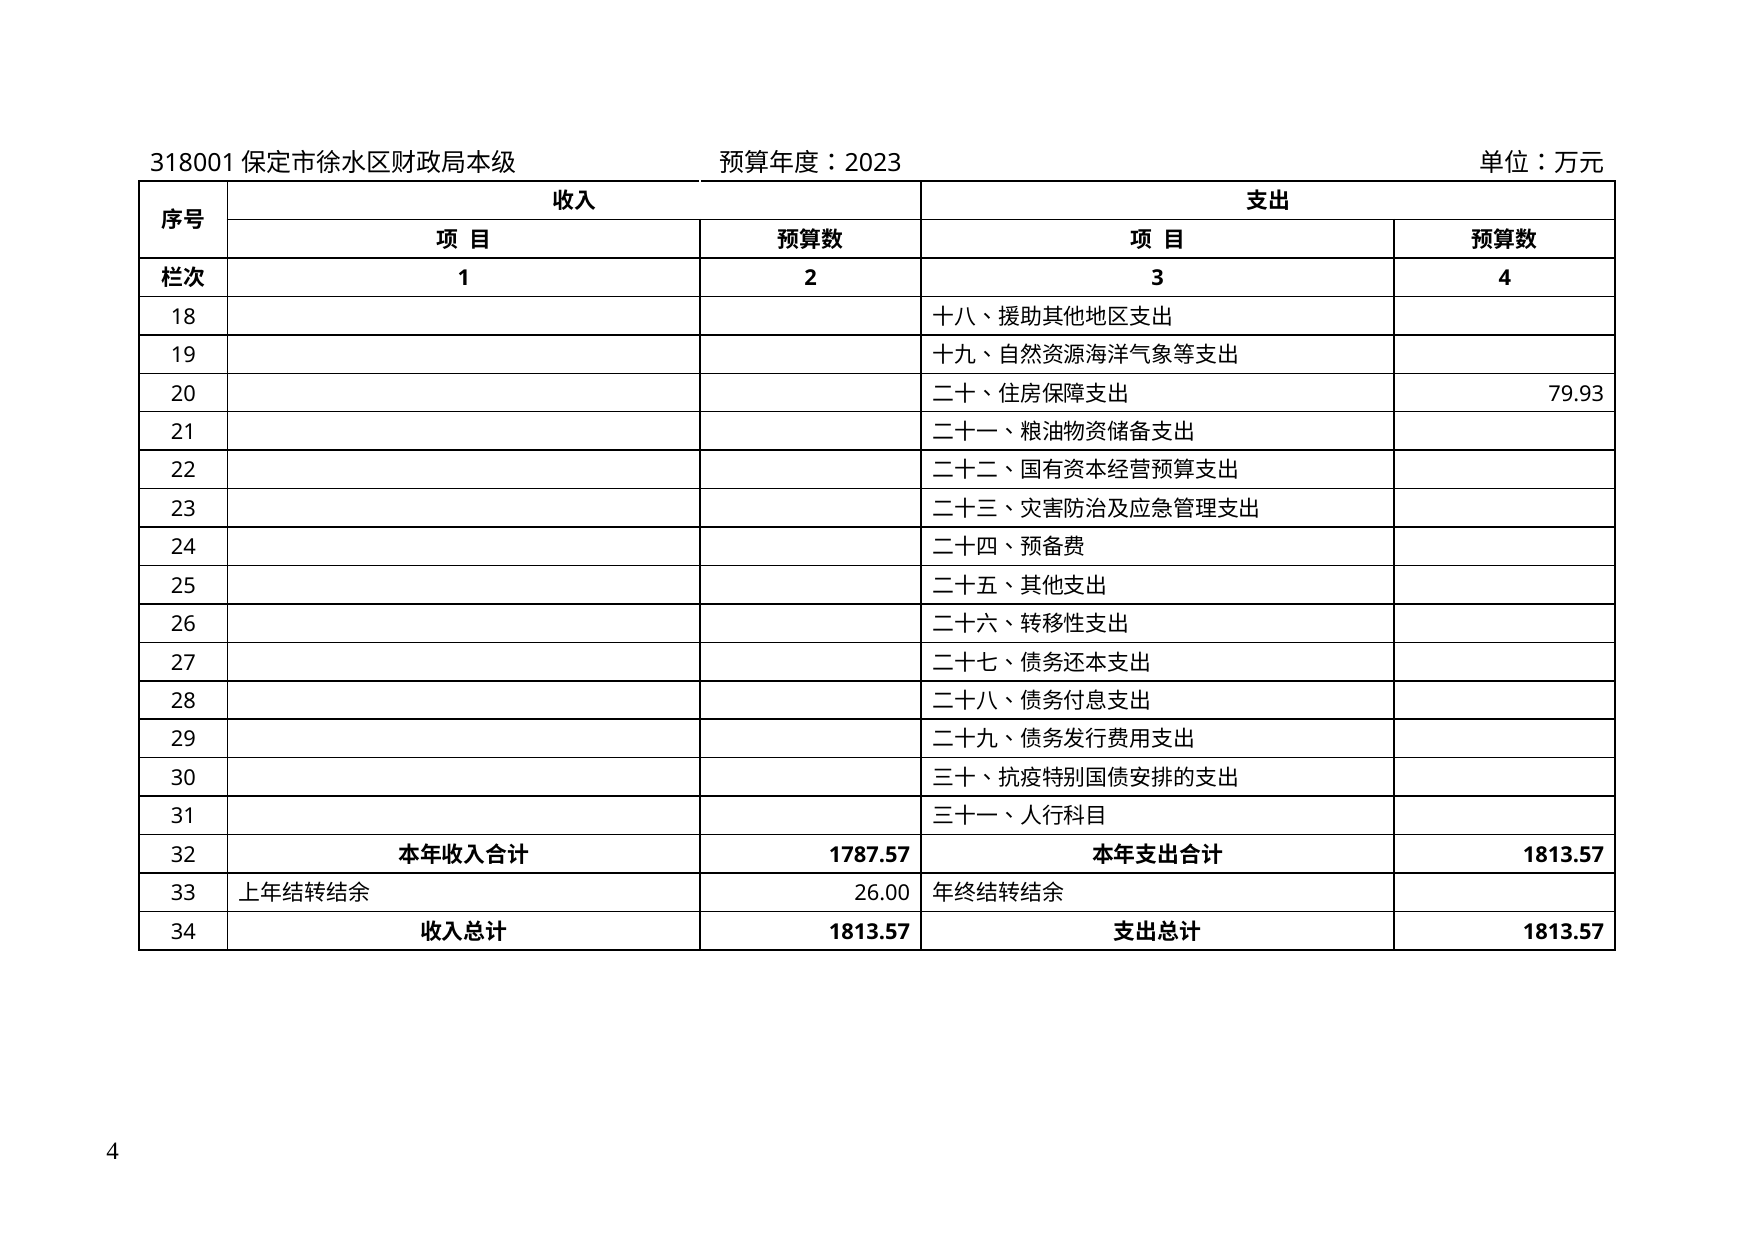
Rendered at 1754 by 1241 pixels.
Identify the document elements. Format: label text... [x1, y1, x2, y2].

table_cell 26.00 [701, 874, 920, 911]
table_cell [1395, 489, 1614, 526]
table_cell [228, 412, 699, 449]
table_cell [228, 451, 699, 488]
table_cell [701, 720, 920, 757]
table_cell [1395, 643, 1614, 680]
table_header 单位：万元 [922, 143, 1614, 180]
table_cell 收入总计 [228, 912, 699, 949]
table_cell 24 [140, 528, 227, 564]
table_cell 25 [140, 566, 227, 603]
table_cell 34 [140, 912, 227, 949]
table_cell 28 [140, 682, 227, 718]
table_cell 二十一、粮油物资储备支出 [922, 412, 1393, 449]
table_cell 支出总计 [922, 912, 1393, 949]
table_cell [228, 720, 699, 757]
table_cell 支出 [922, 182, 1614, 219]
table_cell [1395, 297, 1614, 334]
table_header 318001保定市徐水区财政局本级 [140, 143, 699, 180]
table_cell [701, 489, 920, 526]
table_cell [228, 797, 699, 834]
table_cell 33 [140, 874, 227, 911]
table_cell 30 [140, 758, 227, 795]
table_cell 3 [922, 259, 1393, 296]
table_cell [1395, 797, 1614, 834]
table_cell [228, 489, 699, 526]
table_cell 十八、援助其他地区支出 [922, 297, 1393, 334]
table_cell 29 [140, 720, 227, 757]
table_cell 1813.57 [701, 912, 920, 949]
table_cell 31 [140, 797, 227, 834]
table_cell 21 [140, 412, 227, 449]
table_cell [701, 682, 920, 718]
table_cell 27 [140, 643, 227, 680]
table_cell [228, 758, 699, 795]
table_cell 20 [140, 374, 227, 411]
table_cell 三十、抗疫特别国债安排的支出 [922, 758, 1393, 795]
table_cell [701, 643, 920, 680]
table_cell [228, 336, 699, 372]
table_header 预算年度：2023 [701, 143, 920, 180]
table_cell 18 [140, 297, 227, 334]
table_cell 本年收入合计 [228, 835, 699, 872]
table_cell [1395, 605, 1614, 641]
table_cell 预算数 [1395, 220, 1614, 257]
table_cell 二十二、国有资本经营预算支出 [922, 451, 1393, 488]
table_cell 二十八、债务付息支出 [922, 682, 1393, 718]
table_cell 79.93 [1395, 374, 1614, 411]
table_cell [1395, 336, 1614, 372]
table_cell 1813.57 [1395, 835, 1614, 872]
table_cell [1395, 451, 1614, 488]
table_cell [701, 566, 920, 603]
table_cell [1395, 874, 1614, 911]
table_cell 二十五、其他支出 [922, 566, 1393, 603]
table_cell 预算数 [701, 220, 920, 257]
table_cell 上年结转结余 [228, 874, 699, 911]
table_cell [701, 605, 920, 641]
table_cell [701, 374, 920, 411]
table_cell 1813.57 [1395, 912, 1614, 949]
table_cell 1787.57 [701, 835, 920, 872]
table_cell [228, 566, 699, 603]
table_cell 二十四、预备费 [922, 528, 1393, 564]
table_cell 26 [140, 605, 227, 641]
table_cell 十九、自然资源海洋气象等支出 [922, 336, 1393, 372]
table_cell [1395, 720, 1614, 757]
table_cell [228, 297, 699, 334]
table_cell 项 目 [228, 220, 699, 257]
table_cell [701, 758, 920, 795]
table_cell [1395, 528, 1614, 564]
table_cell [228, 528, 699, 564]
table_cell [701, 297, 920, 334]
table_cell 收入 [228, 182, 920, 219]
table_cell 栏次 [140, 259, 227, 296]
table_cell [228, 643, 699, 680]
table_cell 二十、住房保障支出 [922, 374, 1393, 411]
table_cell 三十一、人行科目 [922, 797, 1393, 834]
table_cell 年终结转结余 [922, 874, 1393, 911]
table_cell [1395, 566, 1614, 603]
table_cell [701, 412, 920, 449]
table_cell 本年支出合计 [922, 835, 1393, 872]
table_cell [701, 336, 920, 372]
table_cell [701, 451, 920, 488]
table_cell 二十三、灾害防治及应急管理支出 [922, 489, 1393, 526]
table_cell 二十九、债务发行费用支出 [922, 720, 1393, 757]
table_cell 二十六、转移性支出 [922, 605, 1393, 641]
table_cell [1395, 412, 1614, 449]
table_cell [1395, 682, 1614, 718]
table_cell [701, 528, 920, 564]
table_cell [228, 374, 699, 411]
table_cell [701, 797, 920, 834]
table_cell [1395, 758, 1614, 795]
table_cell 23 [140, 489, 227, 526]
table_cell 2 [701, 259, 920, 296]
table_cell [228, 682, 699, 718]
table_cell [228, 605, 699, 641]
table_cell 项 目 [922, 220, 1393, 257]
table_cell 4 [1395, 259, 1614, 296]
table_cell 二十七、债务还本支出 [922, 643, 1393, 680]
table_cell 19 [140, 336, 227, 372]
table_cell 32 [140, 835, 227, 872]
table_cell 1 [228, 259, 699, 296]
table_cell 22 [140, 451, 227, 488]
table_cell 序号 [140, 182, 227, 257]
